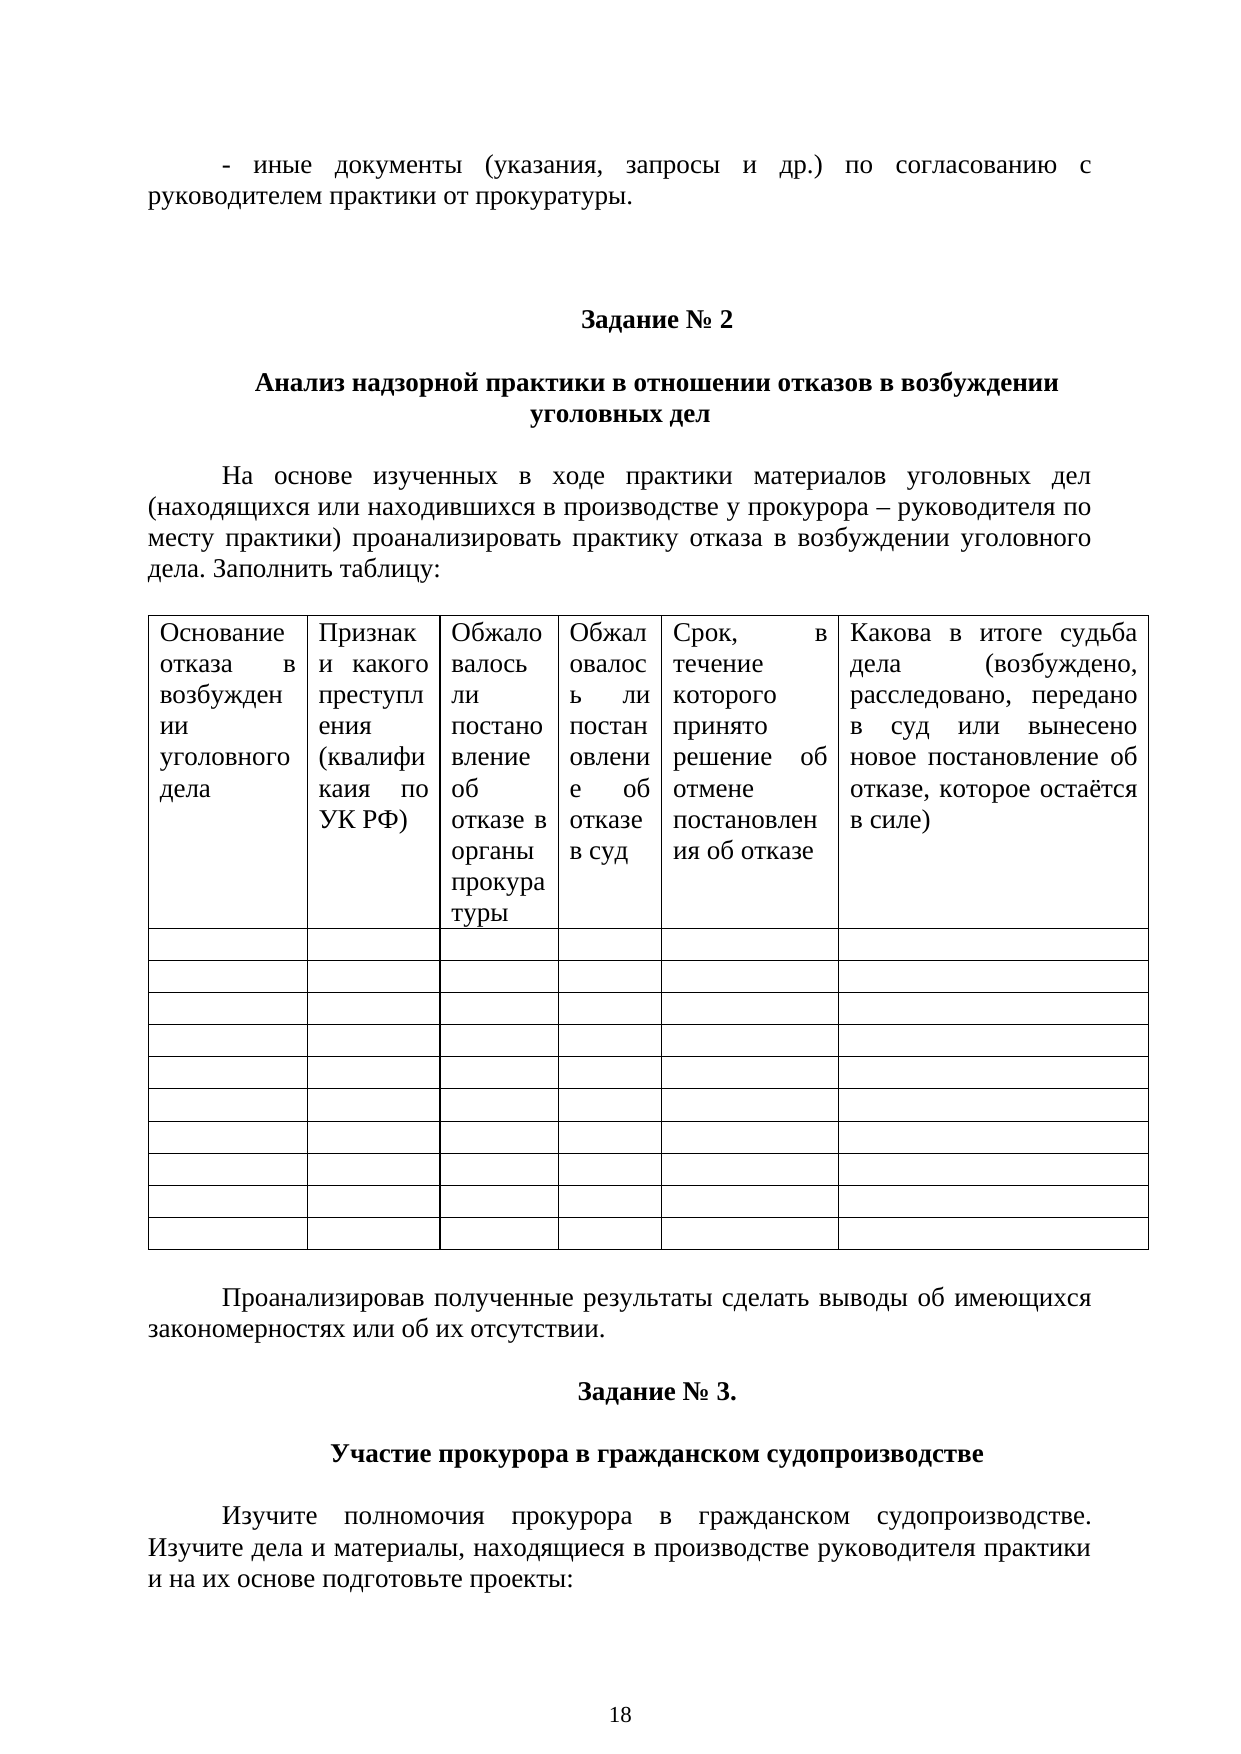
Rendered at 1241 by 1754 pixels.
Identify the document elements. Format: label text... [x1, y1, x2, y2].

table_cell [839, 1057, 1148, 1088]
table_cell [441, 1025, 558, 1056]
text Изучите полномочия прокурора в гражданском судопроизводстве. Изучите дела и материалы, находящиеся в производстве руководителя практики и на их основе подготовьте проекты: [148, 1499, 1092, 1593]
table_cell [559, 1218, 661, 1249]
table_cell [559, 1122, 661, 1153]
table_cell [662, 1154, 838, 1185]
table_cell [441, 1122, 558, 1153]
table_cell [441, 1057, 558, 1088]
table_cell [441, 993, 558, 1024]
table_cell [662, 1186, 838, 1217]
table_cell [839, 993, 1148, 1024]
table_cell [839, 1122, 1148, 1153]
table_cell [662, 993, 838, 1024]
table_cell [662, 1057, 838, 1088]
table_cell [149, 1218, 307, 1249]
table_cell [662, 929, 838, 959]
text Участие прокурора в гражданском судопроизводстве [148, 1437, 1092, 1468]
table_header Какова в итоге судьба дела (возбуждено, расследовано, передано в суд или вынесено новое постановление об отказе, которое остаётся в силе) [839, 616, 1148, 927]
text На основе изученных в ходе практики материалов уголовных дел (находящихся или находившихся в производстве у прокурора – руководителя по месту практики) проанализировать практику отказа в возбуждении уголовного дела. Заполнить таблицу: [148, 459, 1092, 584]
table_header Обжаловалось ли постановление об отказе в органы прокуратуры [441, 616, 558, 927]
table_cell [149, 929, 307, 959]
text Задание № 3. [148, 1375, 1092, 1406]
table_cell [839, 1154, 1148, 1185]
table_cell [662, 1025, 838, 1056]
table_cell [441, 1154, 558, 1185]
table_cell [308, 1089, 439, 1121]
table_cell [308, 929, 439, 959]
table_header Признаки какого преступления (квалификаия по УК РФ) [308, 616, 439, 927]
table_cell [441, 1186, 558, 1217]
table_cell [839, 961, 1148, 992]
table_header Основание отказа в возбуждении уголовного дела [149, 616, 307, 927]
table_cell [441, 1089, 558, 1121]
table_cell [662, 961, 838, 992]
table_cell [559, 929, 661, 959]
table_cell [441, 929, 558, 959]
table_cell [149, 1186, 307, 1217]
table_header Обжаловалось ли постановление об отказе в суд [559, 616, 661, 927]
table_cell [559, 1089, 661, 1121]
table_cell [441, 1218, 558, 1249]
table_cell [308, 993, 439, 1024]
table_cell [839, 1186, 1148, 1217]
table_cell [559, 993, 661, 1024]
table_cell [149, 993, 307, 1024]
table_cell [149, 1122, 307, 1153]
text Анализ надзорной практики в отношении отказов в возбуждении уголовных дел [148, 366, 1092, 428]
text - иные документы (указания, запросы и др.) по согласованию с руководителем практики от прокуратуры. [148, 148, 1092, 210]
text Задание № 2 [148, 303, 1092, 334]
table_cell [308, 1218, 439, 1249]
text Проанализировав полученные результаты сделать выводы об имеющихся закономерностях или об их отсутствии. [148, 1281, 1092, 1344]
table_cell [308, 961, 439, 992]
table_cell [308, 1154, 439, 1185]
table_cell [149, 1154, 307, 1185]
table_cell [559, 1154, 661, 1185]
table_cell [149, 1025, 307, 1056]
table_cell [149, 1089, 307, 1121]
table_cell [308, 1025, 439, 1056]
table_cell [308, 1057, 439, 1088]
table_cell [308, 1122, 439, 1153]
table_cell [839, 1025, 1148, 1056]
table_cell [559, 1025, 661, 1056]
table_cell [559, 1057, 661, 1088]
table_cell [839, 929, 1148, 959]
table_cell [559, 961, 661, 992]
table_cell [149, 961, 307, 992]
table_cell [441, 961, 558, 992]
table_cell [839, 1089, 1148, 1121]
table_cell [662, 1218, 838, 1249]
table_cell [662, 1089, 838, 1121]
table_header Срок, в течение которого принято решение об отмене постановления об отказе [662, 616, 838, 927]
table_cell [559, 1186, 661, 1217]
table_cell [308, 1186, 439, 1217]
table_cell [662, 1122, 838, 1153]
table_cell [839, 1218, 1148, 1249]
table_cell [149, 1057, 307, 1088]
